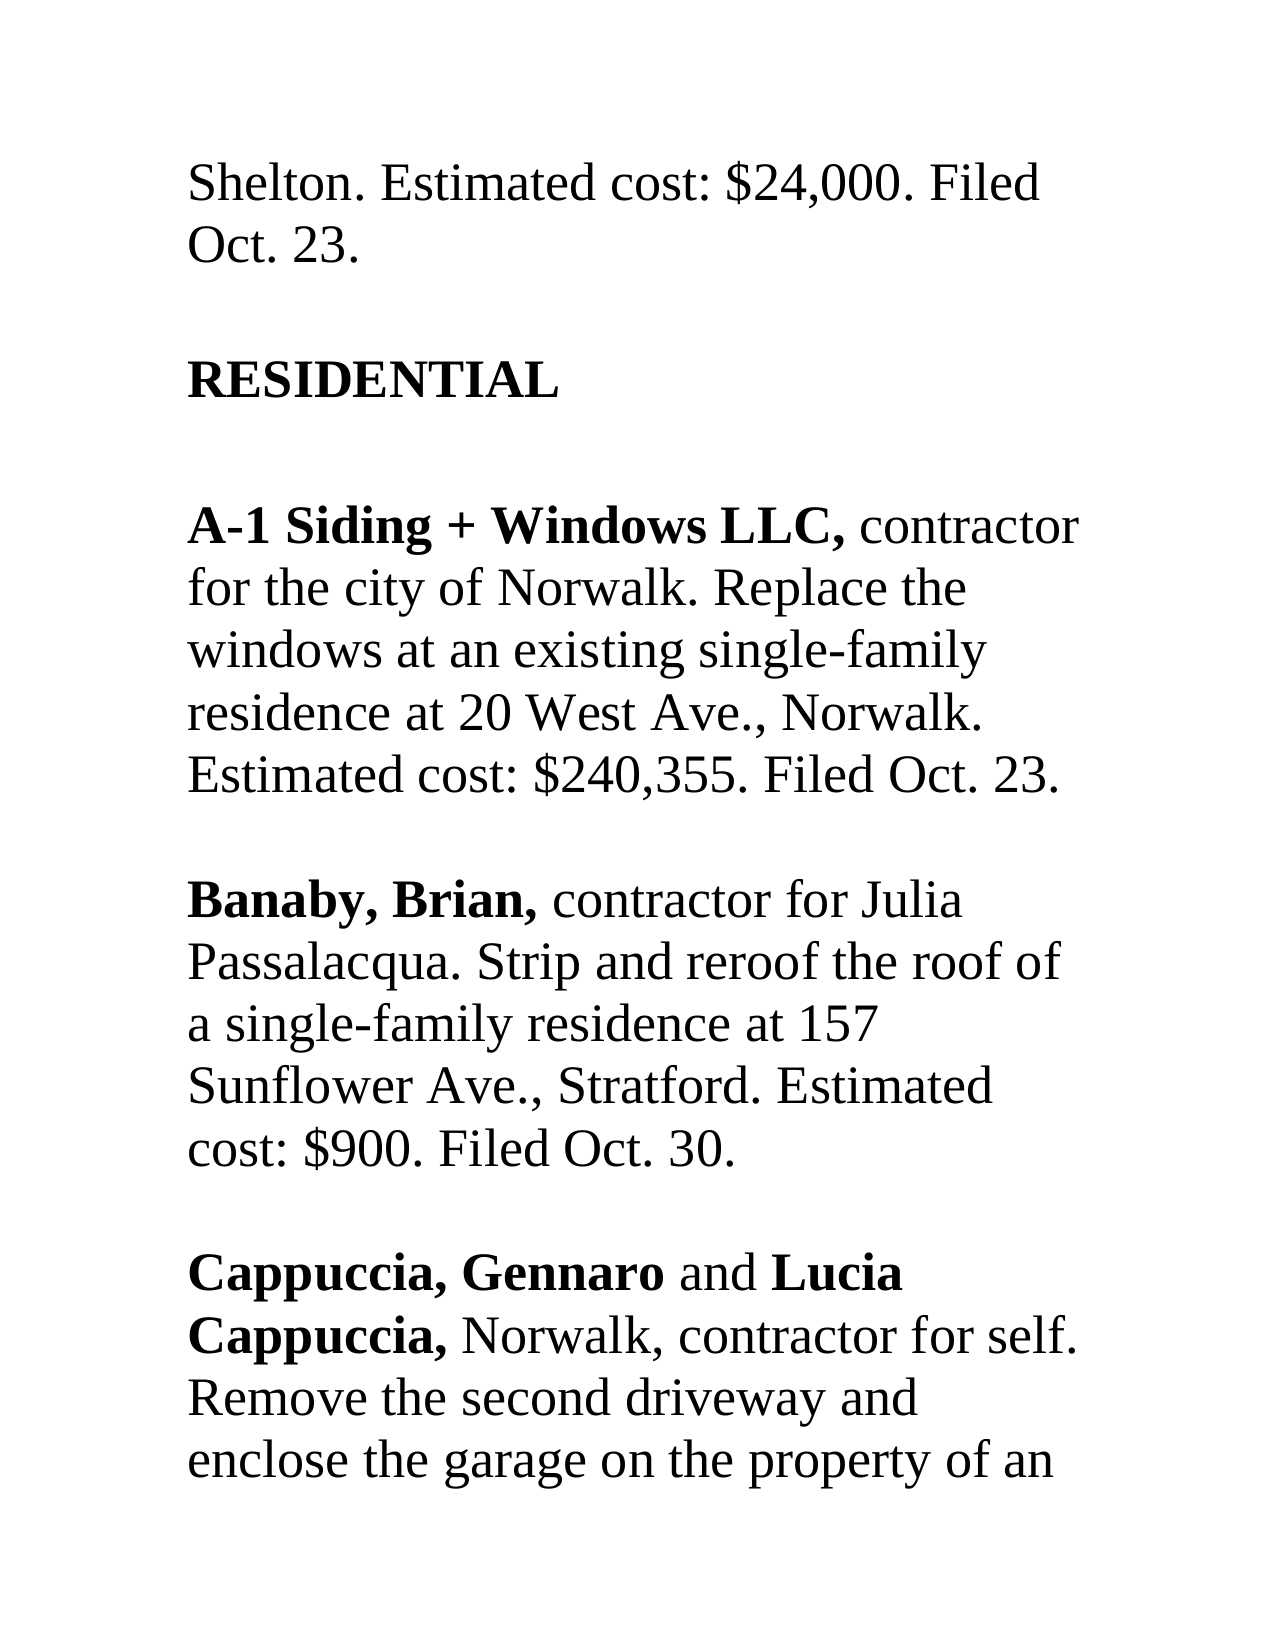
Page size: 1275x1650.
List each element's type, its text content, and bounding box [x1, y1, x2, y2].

text A-1 Siding + Windows LLC, contractor for the city of Norwalk. Replace the windows at an existing single-family residence at 20 West Ave., Norwalk. Estimated cost: $240,355. Filed Oct. 23. [187, 493, 1087, 804]
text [187, 1240, 1087, 1489]
text RESIDENTIAL [187, 347, 1087, 409]
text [187, 150, 1087, 274]
text Banaby, Brian, contractor for Julia Passalacqua. Strip and reroof the roof of a single-family residence at 157 Sunflower Ave., Stratford. Estimated cost: $900. Filed Oct. 30. [187, 866, 1087, 1178]
